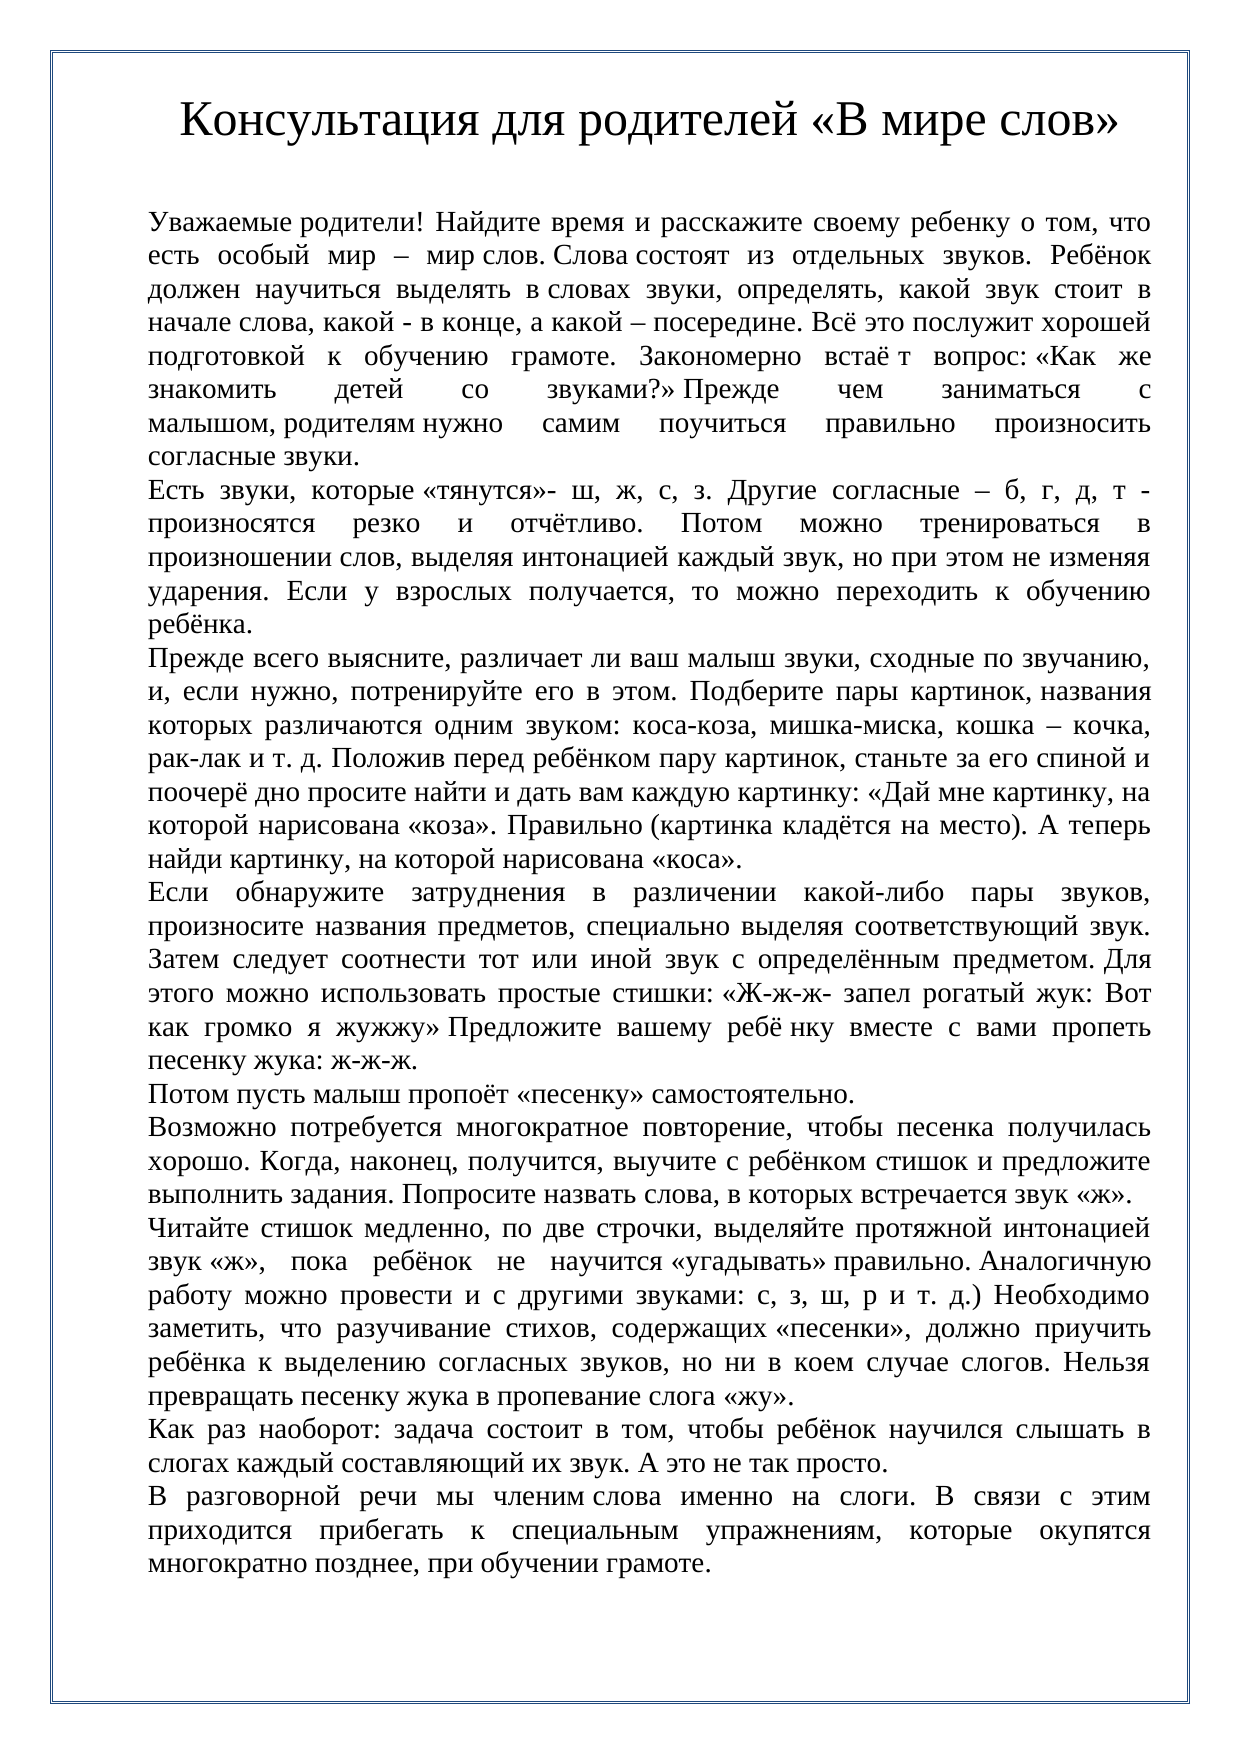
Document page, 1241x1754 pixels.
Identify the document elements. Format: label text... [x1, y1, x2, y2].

text Возможно потребуется многократное повторение, чтобы песенка получилась хорошо. Когда, наконец, получится, выучите с ребёнком стишок и предложите выполнить задания. Попросите назвать слова, в которых встречается звук «ж». [148, 1109, 1152, 1210]
text Прежде всего выясните, различает ли ваш малыш звуки, сходные по звучанию, и, если нужно, потренируйте его в этом. Подберите пары картинок, названия которых различаются одним звуком: коса-коза, мишка-миска, кошка – кочка, рак-лак и т. д. Положив перед ребёнком пару картинок, станьте за его спиной и поочерё дно просите найти и дать вам каждую картинку: «Дай мне картинку, на которой нарисована «коза». Правильно (картинка кладётся на место). А теперь найди картинку, на которой нарисована «коса». [148, 640, 1152, 874]
text Потом пусть малыш пропоёт «песенку» самостоятельно. [148, 1076, 1152, 1109]
text Читайте стишок медленно, по две строчки, выделяйте протяжной интонацией звук «ж», пока ребёнок не научится «угадывать» правильно. Аналогичную работу можно провести и с другими звуками: с, з, ш, р и т. д.) Необходимо заметить, что разучивание стихов, содержащих «песенки», должно приучить ребёнка к выделению согласных звуков, но ни в коем случае слогов. Нельзя превращать песенку жука в пропевание слога «жу». [148, 1210, 1152, 1411]
text Уважаемые родители! Найдите время и расскажите своему ребенку о том, что есть особый мир – мир слов. Слова состоят из отдельных звуков. Ребёнок должен научиться выделять в словах звуки, определять, какой звук стоит в начале слова, какой - в конце, а какой – посередине. Всё это послужит хорошей подготовкой к обучению грамоте. Закономерно встаё т вопрос: «Как же знакомить детей со звуками?» Прежде чем заниматься с малышом, родителям нужно самим поучиться правильно произносить согласные звуки. [148, 204, 1152, 472]
text Если обнаружите затруднения в различении какой-либо пары звуков, произносите названия предметов, специально выделяя соответствующий звук. Затем следует соотнести тот или иной звук с определённым предметом. Для этого можно использовать простые стишки: «Ж-ж-ж- запел рогатый жук: Вот как громко я жужжу» Предложите вашему ребё нку вместе с вами пропеть песенку жука: ж-ж-ж. [148, 874, 1152, 1076]
text Консультация для родителей «В мире слов» [148, 89, 1152, 146]
text Как раз наоборот: задача состоит в том, чтобы ребёнок научился слышать в слогах каждый составляющий их звук. А это не так просто. [148, 1411, 1152, 1478]
text В разговорной речи мы членим слова именно на слоги. В связи с этим приходится прибегать к специальным упражнениям, которые окупятся многократно позднее, при обучении грамоте. [148, 1478, 1152, 1579]
text Есть звуки, которые «тянутся»- ш, ж, с, з. Другие согласные – б, г, д, т - произносятся резко и отчётливо. Потом можно тренироваться в произношении слов, выделяя интонацией каждый звук, но при этом не изменяя ударения. Если у взрослых получается, то можно переходить к обучению ребёнка. [148, 472, 1152, 640]
